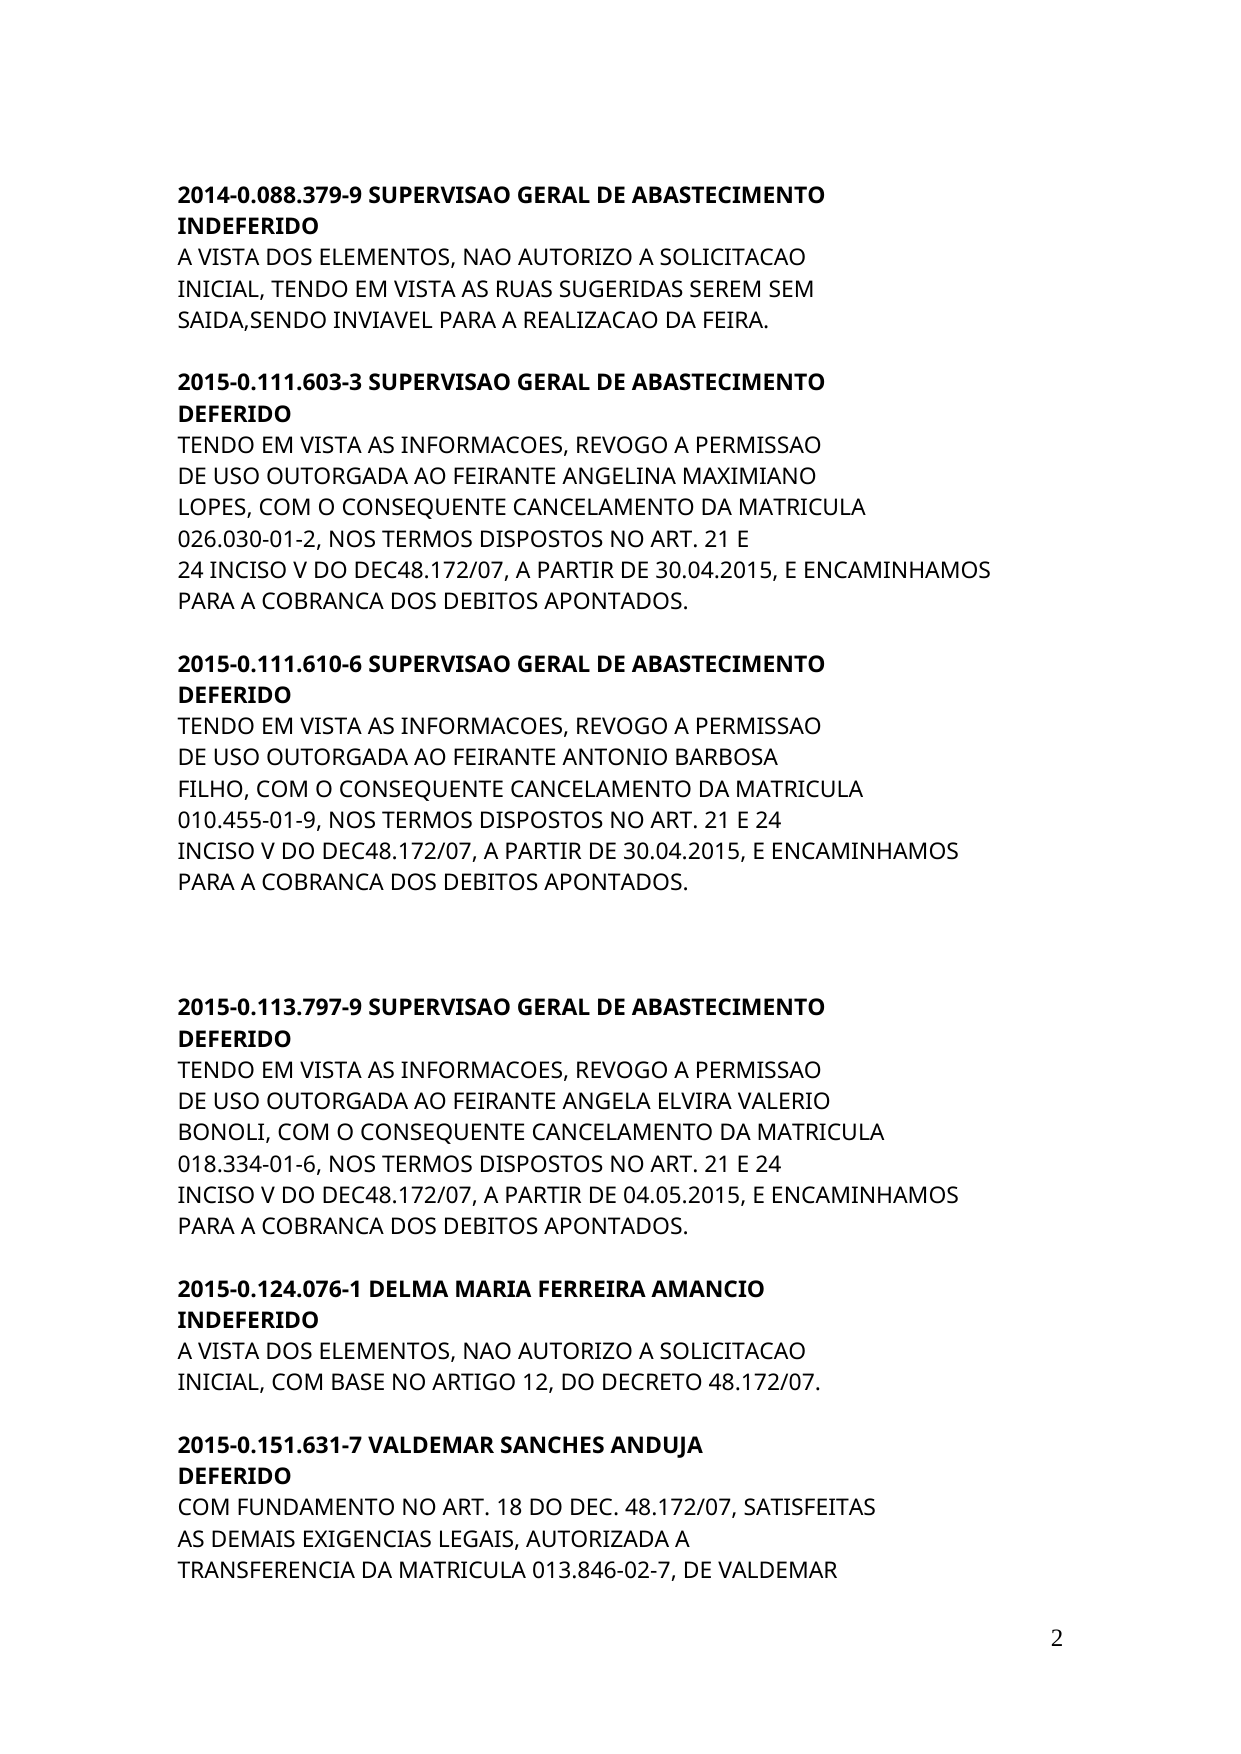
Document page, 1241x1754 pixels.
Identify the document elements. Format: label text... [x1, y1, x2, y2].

text INICIAL, COM BASE NO ARTIGO 12, DO DECRETO 48.172/07. [177, 1366, 1063, 1398]
text TENDO EM VISTA AS INFORMACOES, REVOGO A PERMISSAO [177, 710, 1063, 741]
text TENDO EM VISTA AS INFORMACOES, REVOGO A PERMISSAO [177, 429, 1063, 460]
text DEFERIDO [177, 1023, 1063, 1054]
text DE USO OUTORGADA AO FEIRANTE ANGELA ELVIRA VALERIO [177, 1085, 1063, 1116]
text 2015-0.111.603-3 SUPERVISAO GERAL DE ABASTECIMENTO [177, 366, 1063, 398]
text TENDO EM VISTA AS INFORMACOES, REVOGO A PERMISSAO [177, 1054, 1063, 1085]
text PARA A COBRANCA DOS DEBITOS APONTADOS. [177, 1210, 1063, 1241]
text FILHO, COM O CONSEQUENTE CANCELAMENTO DA MATRICULA [177, 773, 1063, 804]
text 2015-0.113.797-9 SUPERVISAO GERAL DE ABASTECIMENTO [177, 991, 1063, 1023]
text DE USO OUTORGADA AO FEIRANTE ANGELINA MAXIMIANO [177, 460, 1063, 491]
text A VISTA DOS ELEMENTOS, NAO AUTORIZO A SOLICITACAO [177, 1335, 1063, 1366]
text 2015-0.151.631-7 VALDEMAR SANCHES ANDUJA [177, 1429, 1063, 1460]
text AS DEMAIS EXIGENCIAS LEGAIS, AUTORIZADA A [177, 1523, 1063, 1554]
text INICIAL, TENDO EM VISTA AS RUAS SUGERIDAS SEREM SEM [177, 273, 1063, 304]
text INDEFERIDO [177, 1304, 1063, 1335]
text 2015-0.111.610-6 SUPERVISAO GERAL DE ABASTECIMENTO [177, 648, 1063, 679]
text PARA A COBRANCA DOS DEBITOS APONTADOS. [177, 585, 1063, 616]
text BONOLI, COM O CONSEQUENTE CANCELAMENTO DA MATRICULA [177, 1116, 1063, 1148]
text 2015-0.124.076-1 DELMA MARIA FERREIRA AMANCIO [177, 1273, 1063, 1304]
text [177, 1491, 1063, 1523]
text 018.334-01-6, NOS TERMOS DISPOSTOS NO ART. 21 E 24 [177, 1148, 1063, 1179]
text 24 INCISO V DO DEC48.172/07, A PARTIR DE 30.04.2015, E ENCAMINHAMOS [177, 554, 1063, 585]
text TRANSFERENCIA DA MATRICULA 013.846-02-7, DE VALDEMAR [177, 1554, 1063, 1585]
text LOPES, COM O CONSEQUENTE CANCELAMENTO DA MATRICULA [177, 491, 1063, 523]
text DEFERIDO [177, 398, 1063, 429]
text A VISTA DOS ELEMENTOS, NAO AUTORIZO A SOLICITACAO [177, 241, 1063, 273]
text 026.030-01-2, NOS TERMOS DISPOSTOS NO ART. 21 E [177, 523, 1063, 554]
text SAIDA,SENDO INVIAVEL PARA A REALIZACAO DA FEIRA. [177, 304, 1063, 335]
text PARA A COBRANCA DOS DEBITOS APONTADOS. [177, 866, 1063, 898]
text DEFERIDO [177, 1460, 1063, 1491]
text INCISO V DO DEC48.172/07, A PARTIR DE 30.04.2015, E ENCAMINHAMOS [177, 835, 1063, 866]
text DEFERIDO [177, 679, 1063, 710]
text INCISO V DO DEC48.172/07, A PARTIR DE 04.05.2015, E ENCAMINHAMOS [177, 1179, 1063, 1210]
text 2014-0.088.379-9 SUPERVISAO GERAL DE ABASTECIMENTO [177, 179, 1063, 210]
text DE USO OUTORGADA AO FEIRANTE ANTONIO BARBOSA [177, 741, 1063, 773]
text 010.455-01-9, NOS TERMOS DISPOSTOS NO ART. 21 E 24 [177, 804, 1063, 835]
text INDEFERIDO [177, 210, 1063, 241]
